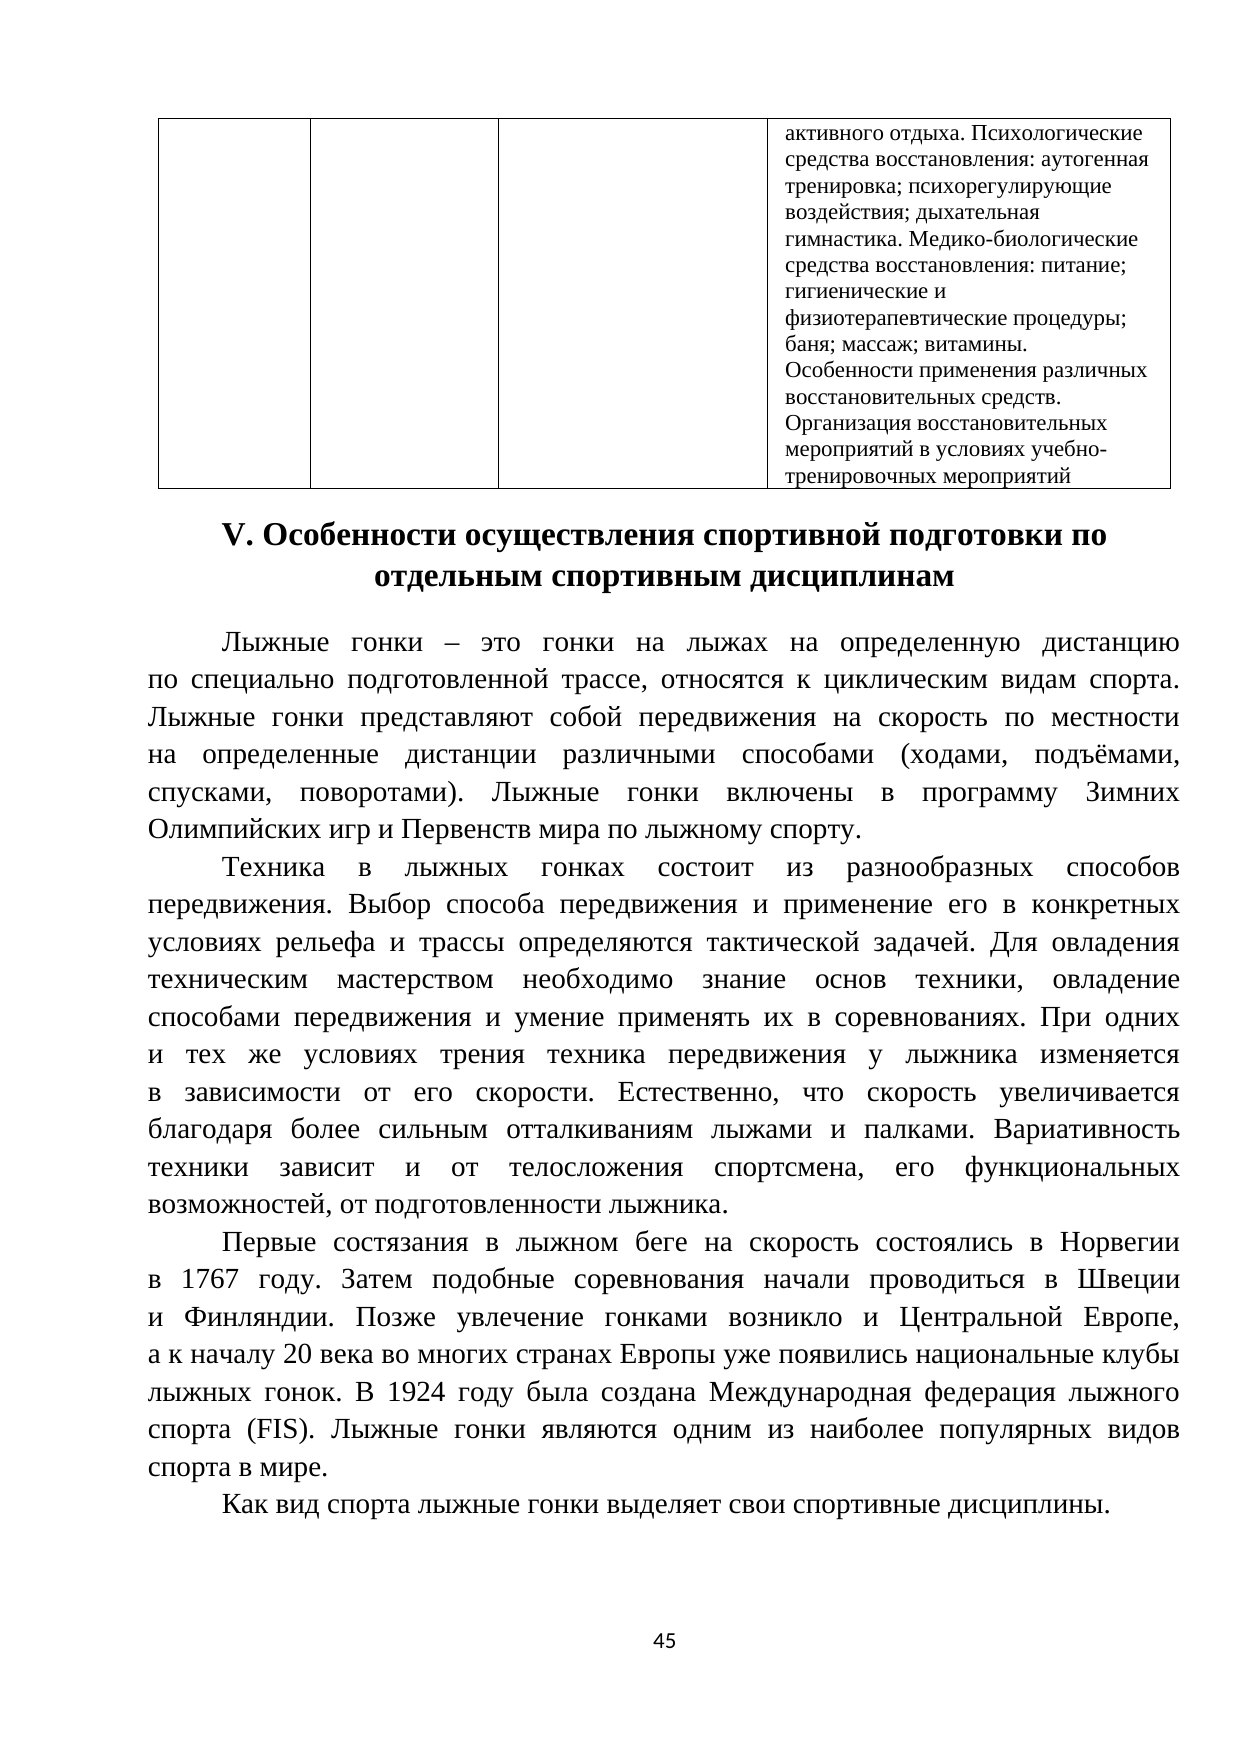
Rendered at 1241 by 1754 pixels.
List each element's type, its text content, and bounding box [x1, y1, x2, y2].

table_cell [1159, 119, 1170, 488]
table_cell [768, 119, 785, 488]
subtitle V. Особенности осуществления спортивной подготовки по отдельным спортивным дисциплинам [148, 514, 1181, 593]
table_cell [311, 119, 498, 488]
text Первые состязания в лыжном беге на скорость состоялись в Норвегии в 1767 году. Затем подобные соревнования начали проводиться в Швеции и Финляндии. Позже увлечение гонками возникло и Центральной Европе, а к началу 20 века во многих странах Европы уже появились национальные клубы лыжных гонок. В 1924 году была создана Международная федерация лыжного спорта (FIS). Лыжные гонки являются одним из наиболее популярных видов спорта в мире. [148, 1221, 1181, 1483]
text Техника в лыжных гонках состоит из разнообразных способов передвижения. Выбор способа передвижения и применение его в конкретных условиях рельефа и трассы определяются тактической задачей. Для овладения техническим мастерством необходимо знание основ техники, овладение способами передвижения и умение применять их в соревнованиях. При одних и тех же условиях трения техника передвижения у лыжника изменяется в зависимости от его скорости. Естественно, что скорость увеличивается благодаря более сильным отталкиваниям лыжами и палками. Вариативность техники зависит и от телосложения спортсмена, его функциональных возможностей, от подготовленности лыжника. [148, 846, 1181, 1221]
text Лыжные гонки – это гонки на лыжах на определенную дистанцию по специально подготовленной трассе, относятся к циклическим видам спорта. Лыжные гонки представляют собой передвижения на скорость по местности на определенные дистанции различными способами (ходами, подъёмами, спусками, поворотами). Лыжные гонки включены в программу Зимних Олимпийских игр и Первенств мира по лыжному спорту. [148, 621, 1181, 846]
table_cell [499, 119, 767, 488]
text Как вид спорта лыжные гонки выделяет свои спортивные дисциплины. [148, 1483, 1181, 1521]
